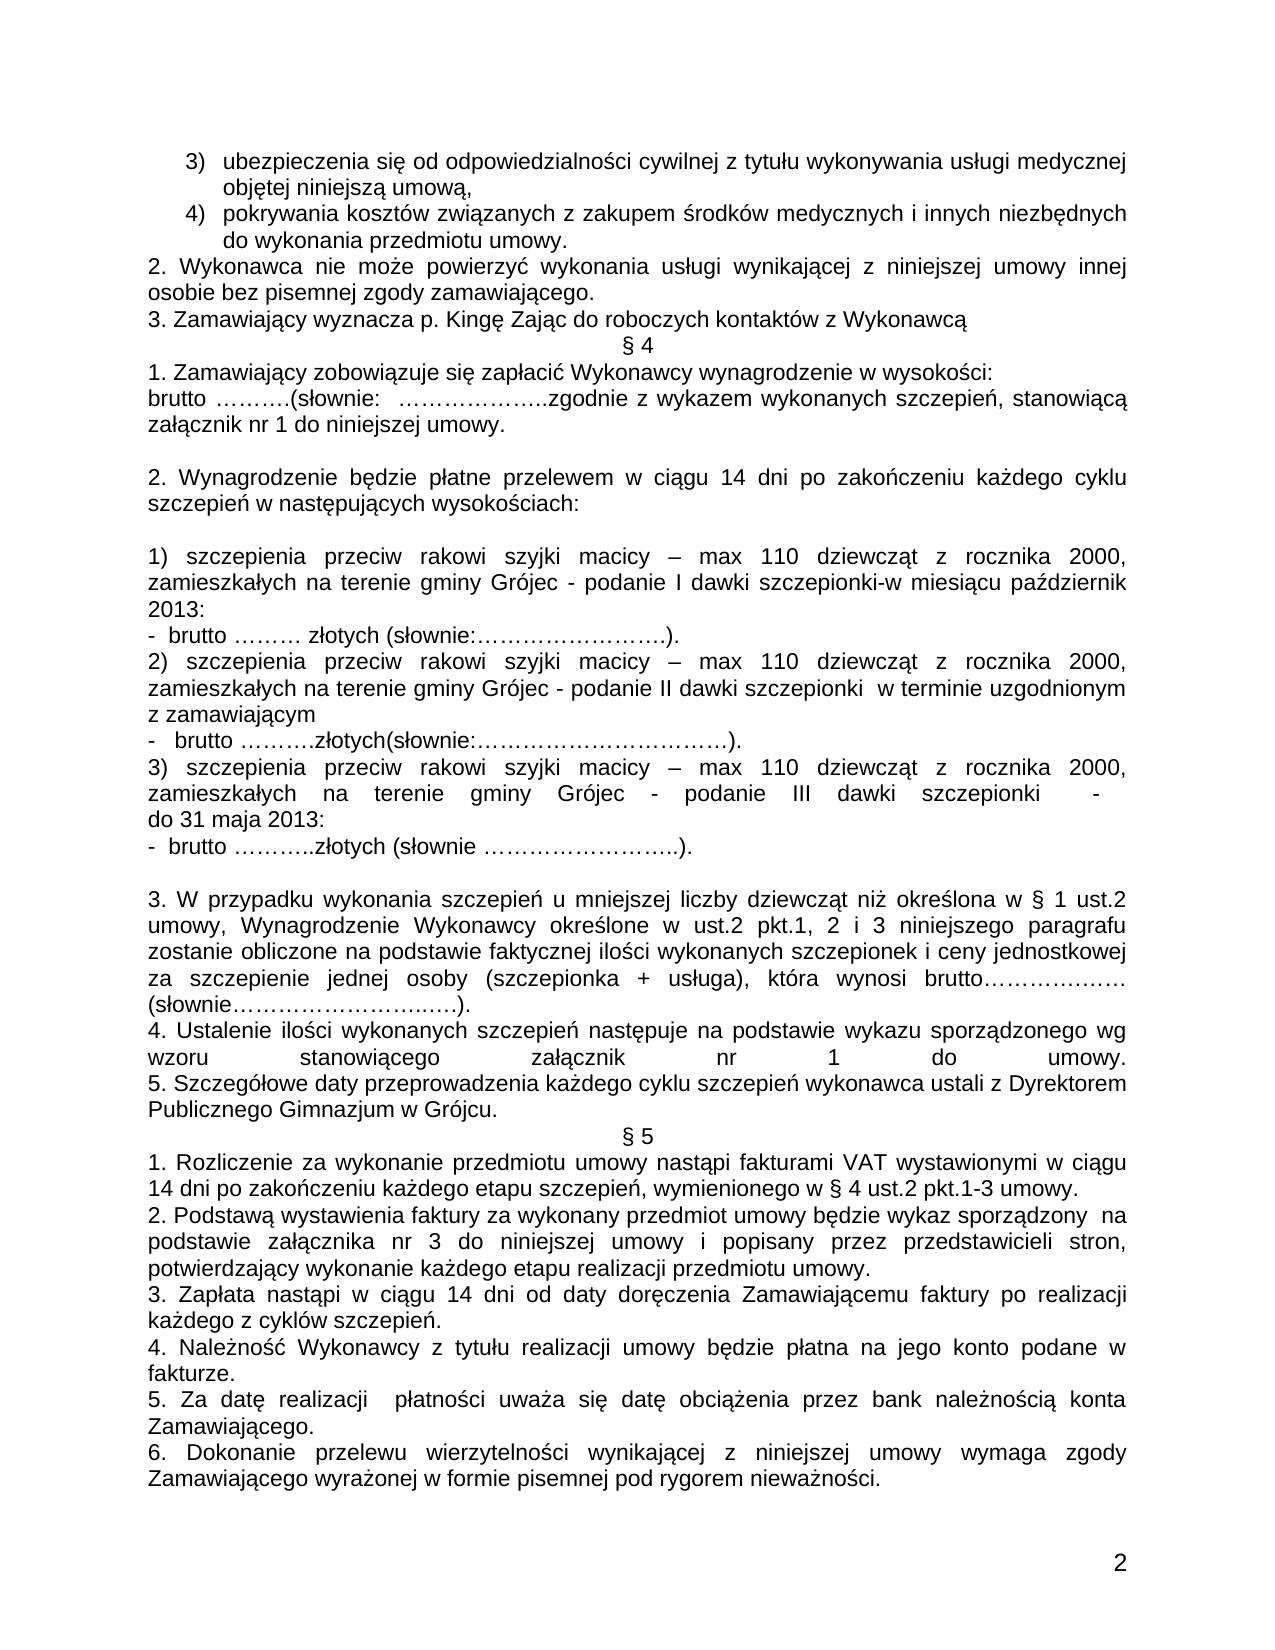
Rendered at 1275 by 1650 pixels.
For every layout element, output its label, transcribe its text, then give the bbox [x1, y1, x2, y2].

text - brutto ………..złotych (słownie ……………………..). [148, 833, 1127, 859]
text 4. Należność Wykonawcy z tytułu realizacji umowy będzie płatna na jego konto podane w fakturze. [148, 1333, 1127, 1386]
text 3) szczepienia przeciw rakowi szyjki macicy – max 110 dziewcząt z rocznika 2000, zamieszkałych na terenie gminy Grójec - podanie III dawki szczepionki - do 31 maja 2013: [148, 754, 1127, 833]
text § 4 [148, 332, 1127, 358]
text 2) szczepienia przeciw rakowi szyjki macicy – max 110 dziewcząt z rocznika 2000, zamieszkałych na terenie gminy Grójec - podanie II dawki szczepionki w terminie uzgodnionym z zamawiającym [148, 648, 1127, 727]
text 1. Rozliczenie za wykonanie przedmiotu umowy nastąpi fakturami VAT wystawionymi w ciągu 14 dni po zakończeniu każdego etapu szczepień, wymienionego w § 4 ust.2 pkt.1-3 umowy. [148, 1149, 1127, 1202]
text 3. W przypadku wykonania szczepień u mniejszej liczby dziewcząt niż określona w § 1 ust.2 umowy, Wynagrodzenie Wykonawcy określone w ust.2 pkt.1, 2 i 3 niniejszego paragrafu zostanie obliczone na podstawie faktycznej ilości wykonanych szczepionek i ceny jednostkowej za szczepienie jednej osoby (szczepionka + usługa), która wynosi brutto………….……(słownie……………………..….). 4. Ustalenie ilości wykonanych szczepień następuje na podstawie wykazu sporządzonego wg wzoru stanowiącego załącznik nr 1 do umowy. 5. Szczegółowe daty przeprowadzenia każdego cyklu szczepień wykonawca ustali z Dyrektorem Publicznego Gimnazjum w Grójcu. [148, 886, 1127, 1123]
list ubezpieczenia się od odpowiedzialności cywilnej z tytułu wykonywania usługi medycznej objętej niniejszą umową, [185, 148, 1127, 200]
text 2. Wynagrodzenie będzie płatne przelewem w ciągu 14 dni po zakończeniu każdego cyklu szczepień w następujących wysokościach: [148, 464, 1127, 517]
text § 5 [148, 1123, 1127, 1149]
text 5. Za datę realizacji płatności uważa się datę obciążenia przez bank należnością konta Zamawiającego. [148, 1386, 1127, 1439]
text 1) szczepienia przeciw rakowi szyjki macicy – max 110 dziewcząt z rocznika 2000, zamieszkałych na terenie gminy Grójec - podanie I dawki szczepionki-w miesiącu październik 2013: [148, 543, 1127, 622]
text - brutto ……….złotych(słownie:……………………………). [148, 727, 1127, 754]
text brutto ……….(słownie: ………………..zgodnie z wykazem wykonanych szczepień, stanowiącą załącznik nr 1 do niniejszej umowy. [148, 385, 1127, 437]
text 2. Wykonawca nie może powierzyć wykonania usługi wynikającej z niniejszej umowy innej osobie bez pisemnej zgody zamawiającego. [148, 253, 1127, 306]
text 3. Zapłata nastąpi w ciągu 14 dni od daty doręczenia Zamawiającemu faktury po realizacji każdego z cyklów szczepień. [148, 1281, 1127, 1333]
text 1. Zamawiający zobowiązuje się zapłacić Wykonawcy wynagrodzenie w wysokości: [148, 358, 1127, 385]
text - brutto ……… złotych (słownie:…………………….). [148, 622, 1127, 648]
text 6. Dokonanie przelewu wierzytelności wynikającej z niniejszej umowy wymaga zgody Zamawiającego wyrażonej w formie pisemnej pod rygorem nieważności. [148, 1439, 1127, 1492]
list pokrywania kosztów związanych z zakupem środków medycznych i innych niezbędnych do wykonania przedmiotu umowy. [185, 200, 1127, 253]
text 3. Zamawiający wyznacza p. Kingę Zając do roboczych kontaktów z Wykonawcą [148, 306, 1127, 332]
text 2. Podstawą wystawienia faktury za wykonany przedmiot umowy będzie wykaz sporządzony na podstawie załącznika nr 3 do niniejszej umowy i popisany przez przedstawicieli stron, potwierdzający wykonanie każdego etapu realizacji przedmiotu umowy. [148, 1202, 1127, 1281]
